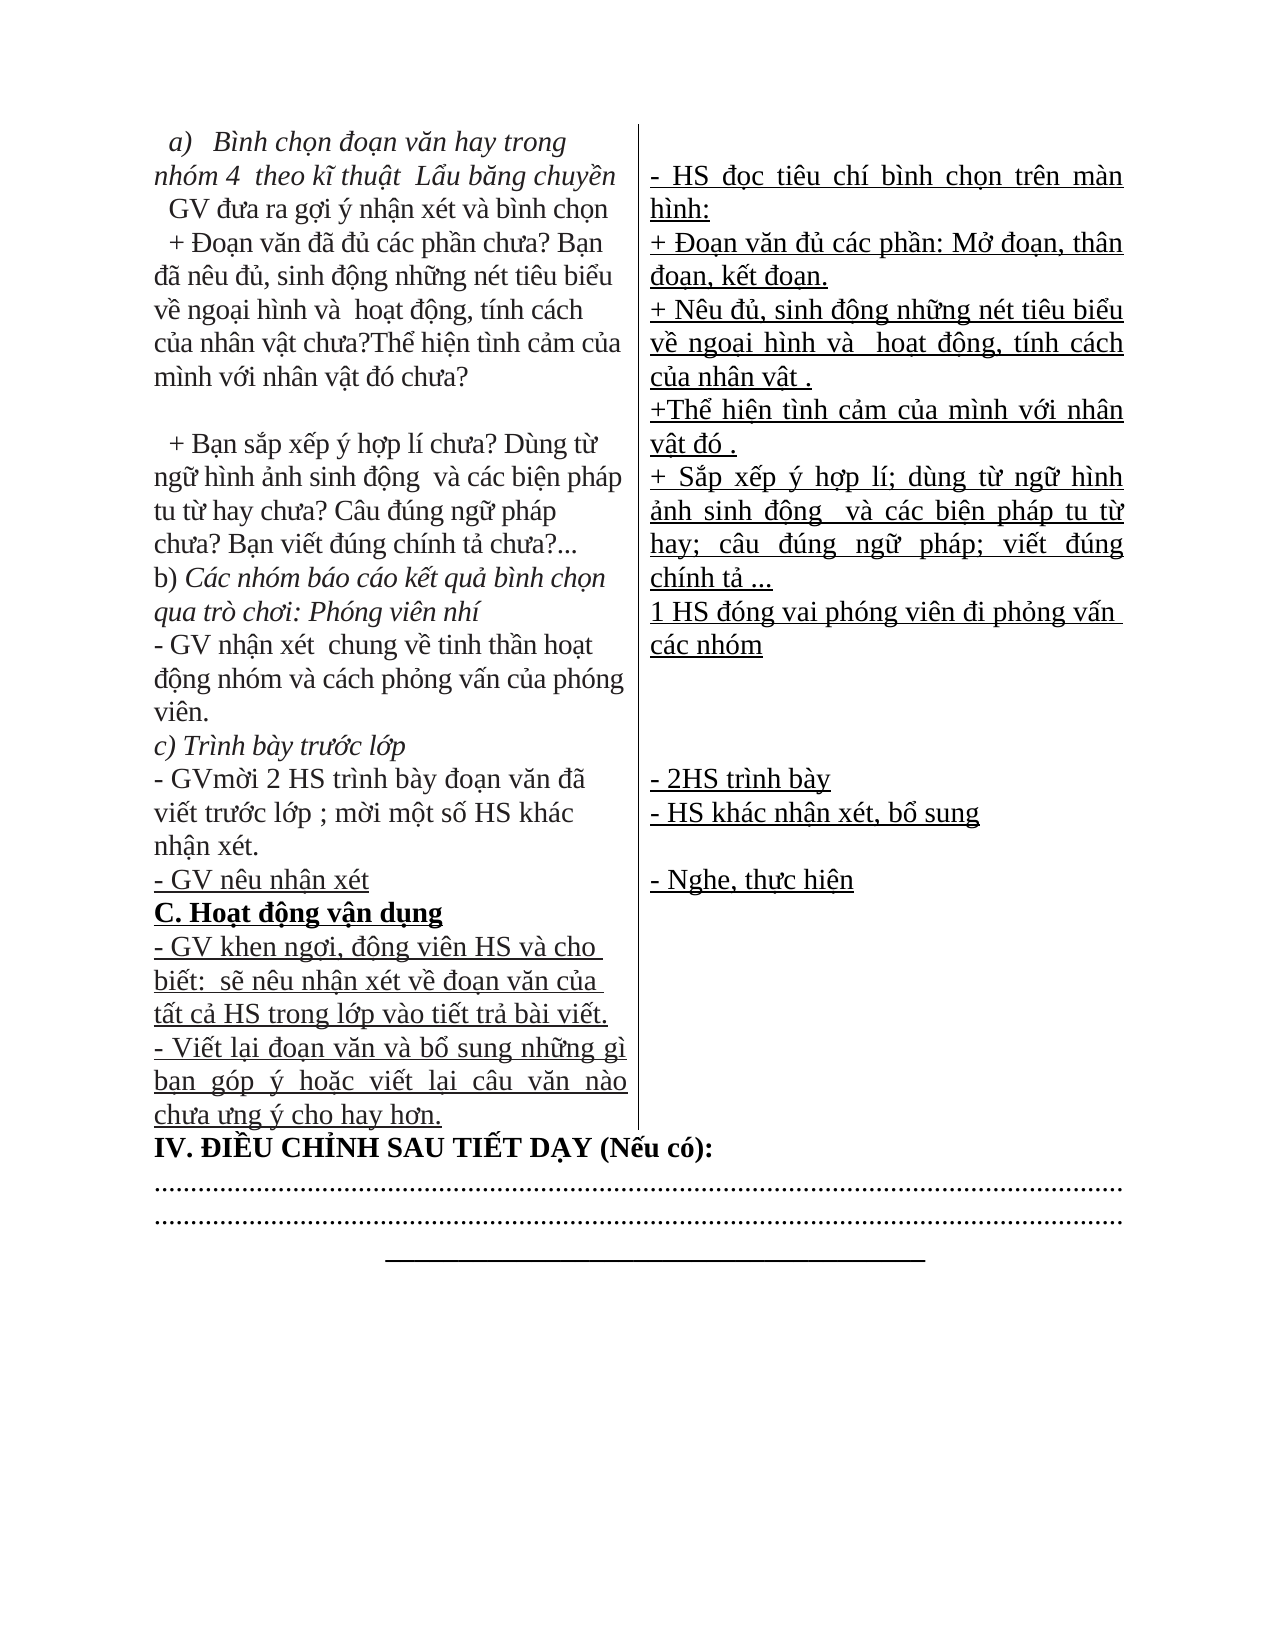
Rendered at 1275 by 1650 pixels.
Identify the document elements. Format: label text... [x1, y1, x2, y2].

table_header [142, 124, 638, 1130]
text ..................................................................................................................................... [153, 1164, 1157, 1197]
text IV. ĐIỀU CHỈNH SAU TIẾT DẠY (Nếu có): [153, 1130, 1157, 1164]
text ..................................................................................................................................... [153, 1197, 1157, 1231]
text _____________________________________ [153, 1231, 1157, 1264]
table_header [639, 124, 1135, 1130]
